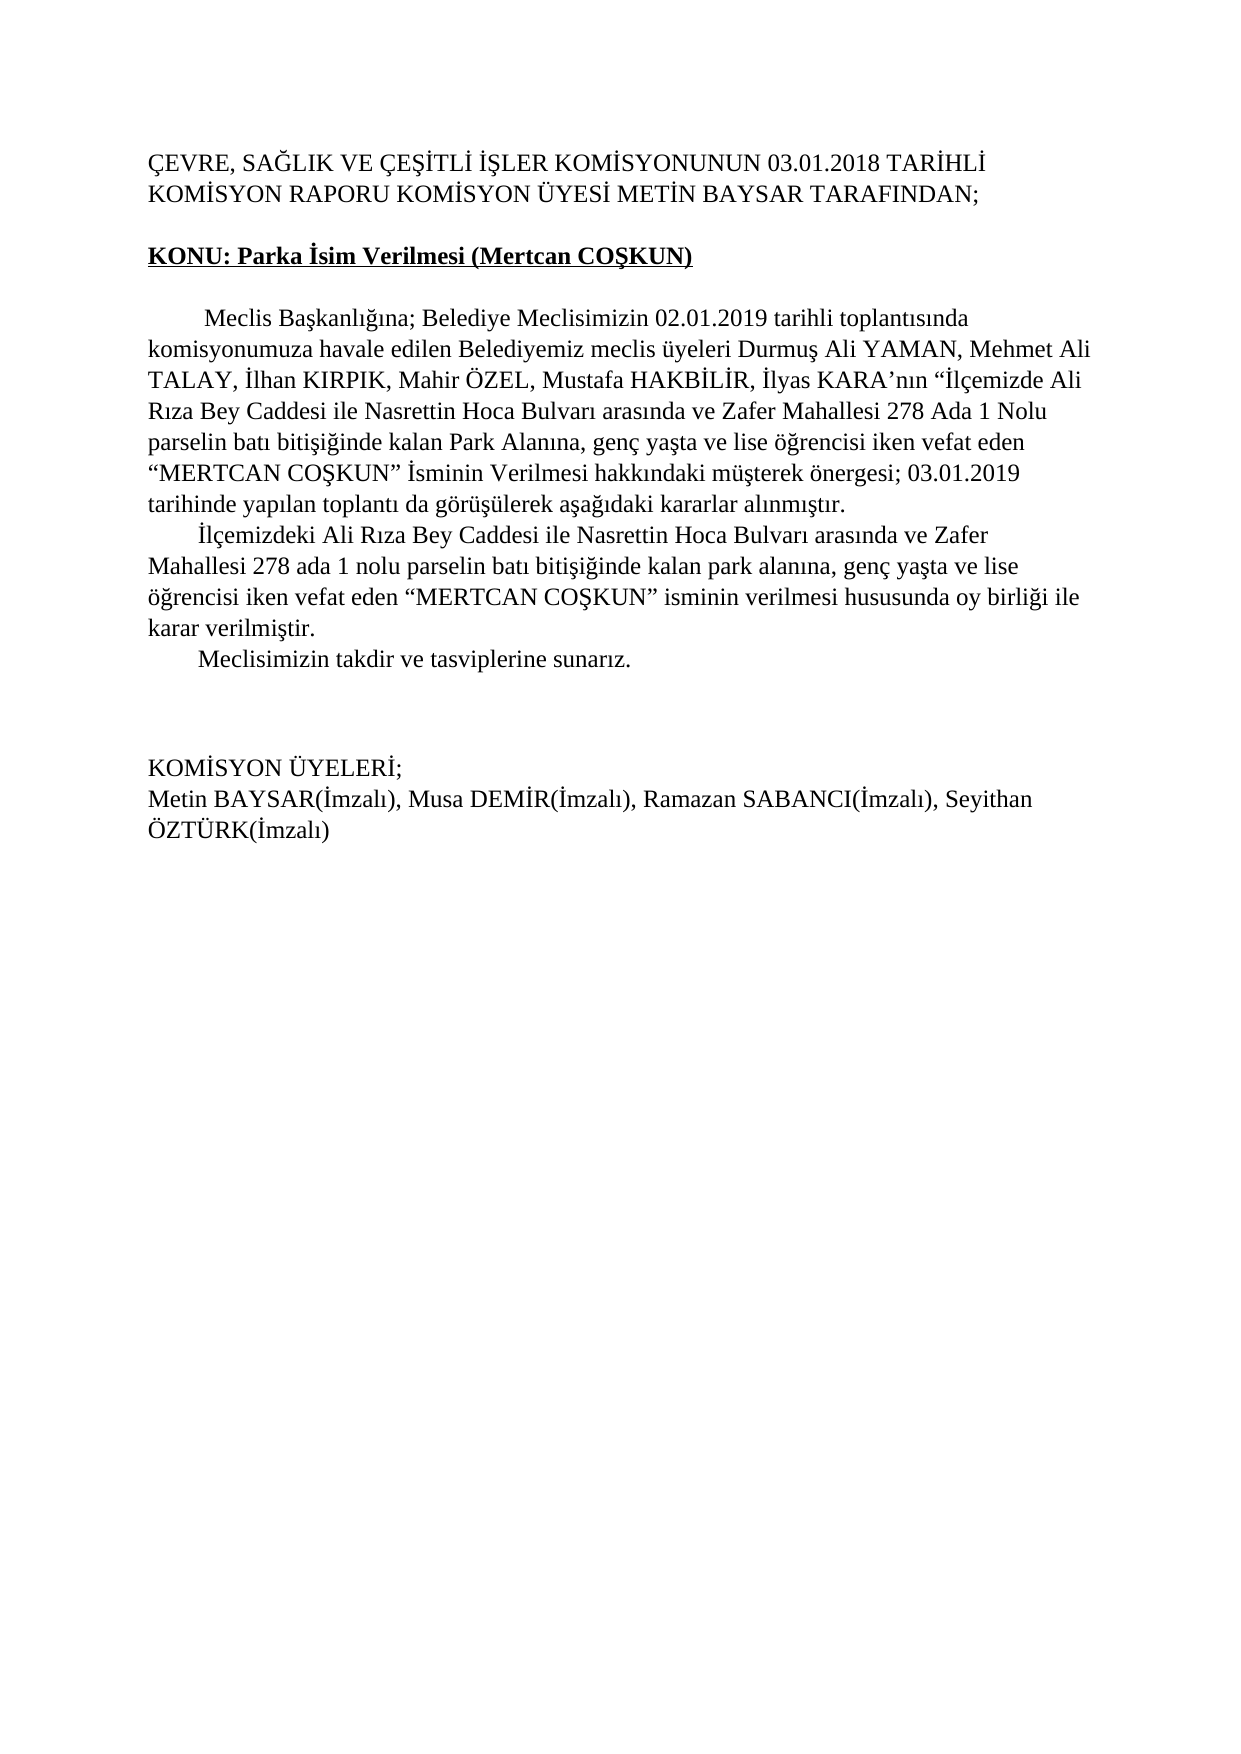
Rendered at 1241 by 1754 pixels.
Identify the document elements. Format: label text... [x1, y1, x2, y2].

text ÇEVRE, SAĞLIK VE ÇEŞİTLİ İŞLER KOMİSYONUNUN 03.01.2018 TARİHLİ KOMİSYON RAPORU KOMİSYON ÜYESİ METİN BAYSAR TARAFINDAN; KONU: Parka İsim Verilmesi (Mertcan COŞKUN) Meclis Başkanlığına; Belediye Meclisimizin 02.01.2019 tarihli toplantısında komisyonumuza havale edilen Belediyemiz meclis üyeleri Durmuş Ali YAMAN, Mehmet Ali TALAY, İlhan KIRPIK, Mahir ÖZEL, Mustafa HAKBİLİR, İlyas KARA’nın “İlçemizde Ali Rıza Bey Caddesi ile Nasrettin Hoca Bulvarı arasında ve Zafer Mahallesi 278 Ada 1 Nolu parselin batı bitişiğinde kalan Park Alanına, genç yaşta ve lise öğrencisi iken vefat eden “MERTCAN COŞKUN” İsminin Verilmesi hakkındaki müşterek önergesi; 03.01.2019 tarihinde yapılan toplantı da görüşülerek aşağıdaki kararlar alınmıştır. İlçemizdeki Ali Rıza Bey Caddesi ile Nasrettin Hoca Bulvarı arasında ve Zafer Mahallesi 278 ada 1 nolu parselin batı bitişiğinde kalan park alanına, genç yaşta ve lise öğrencisi iken vefat eden “MERTCAN COŞKUN” isminin verilmesi hususunda oy birliği ile karar verilmiştir. Meclisimizin takdir ve tasviplerine sunarız. [148, 148, 1093, 734]
text KOMİSYON ÜYELERİ; Metin BAYSAR(İmzalı), Musa DEMİR(İmzalı), Ramazan SABANCI(İmzalı), Seyithan ÖZTÜRK(İmzalı) [148, 753, 1093, 874]
